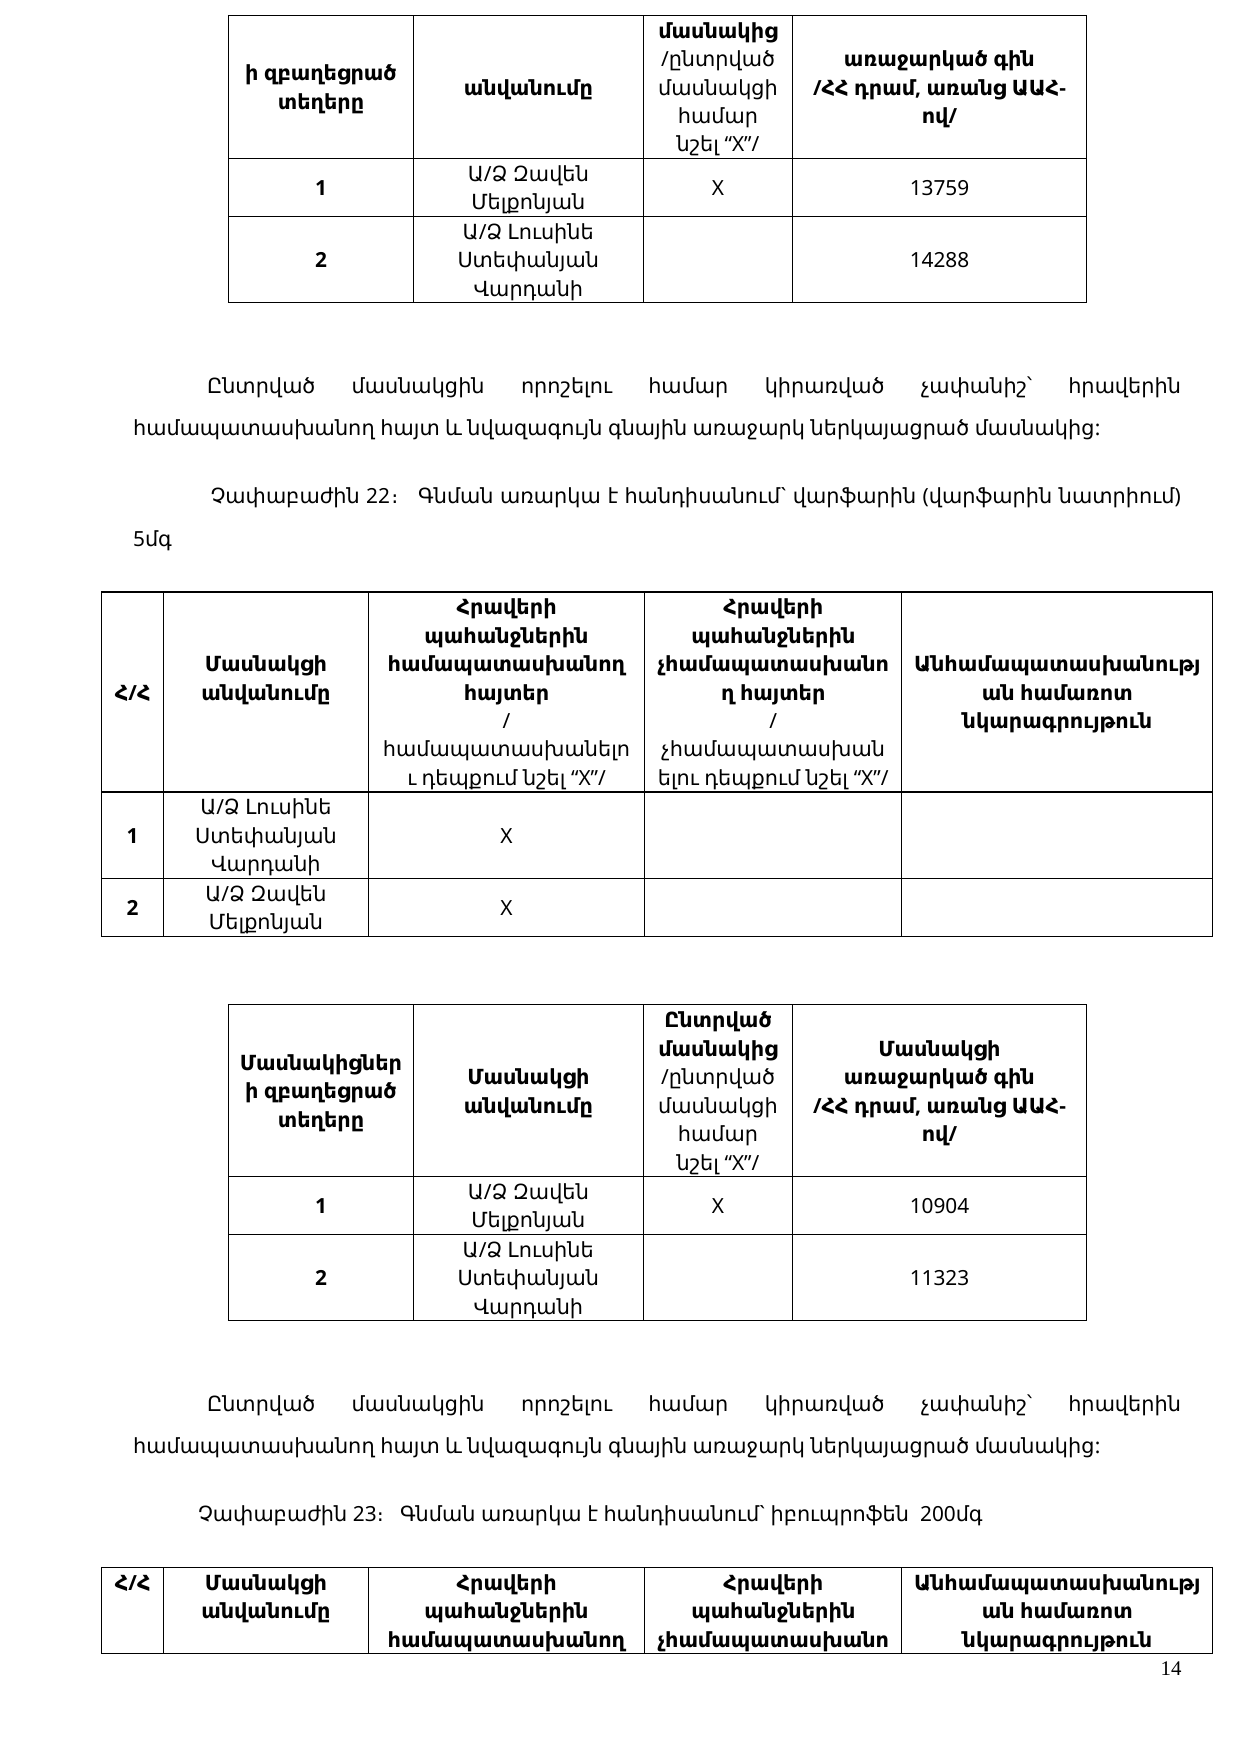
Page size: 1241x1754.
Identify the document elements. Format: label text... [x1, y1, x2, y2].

table_header Մասնակցի առաջարկած գին /ՀՀ դրամ, առանց ԱԱՀ-ով/ [793, 1005, 1086, 1176]
table_cell 11323 [793, 1235, 1086, 1320]
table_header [902, 1568, 1212, 1653]
table_cell 1 [229, 1177, 413, 1234]
table_header Մասնակցի անվանումը [414, 16, 643, 158]
table_cell Ա/Ձ Զավեն Մելքոնյան [414, 159, 643, 216]
table_cell Ա/Ձ Զավեն Մելքոնյան [164, 879, 368, 936]
table_cell 2 [229, 217, 413, 302]
table_cell X [644, 1177, 792, 1234]
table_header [369, 1568, 644, 1653]
table_header Մասնակցի անվանումը [164, 1568, 368, 1653]
table_cell 10904 [793, 1177, 1086, 1234]
table_cell 1 [102, 793, 163, 878]
table_cell [902, 793, 1212, 878]
table_header Մասնակիցների զբաղեցրած տեղերը [229, 1005, 413, 1176]
table_header Մասնակցի անվանումը [414, 1005, 643, 1176]
table_cell 1 [229, 159, 413, 216]
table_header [644, 16, 792, 158]
table_cell [644, 217, 792, 302]
table_header Ընտրված մասնակից /ընտրված մասնակցի համար նշել “X”/ [644, 1005, 792, 1176]
table_cell X [644, 159, 792, 216]
table_cell Ա/Ձ Լուսինե Ստեփանյան Վարդանի [414, 1235, 643, 1320]
table_header Հրավերի պահանջներին չհամապատասխանող հայտեր /չհամապատասխանելու դեպքում նշել “X”/ [645, 593, 901, 791]
text Ընտրված մասնակցին որոշելու համար կիրառված չափանիշ՝ հրավերին համապատասխանող հայտ և նվազագույն գնային առաջարկ ներկայացրած մասնակից: [133, 371, 1181, 442]
text Չափաբաժին 22։ Գնման առարկա է հանդիսանում` վարֆարին (վարֆարին նատրիում) 5մգ [133, 481, 1181, 552]
table_cell X [369, 879, 644, 936]
table_cell 2 [102, 879, 163, 936]
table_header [645, 1568, 901, 1653]
table_cell Ա/Ձ Լուսինե Ստեփանյան Վարդանի [414, 217, 643, 302]
table_cell [645, 879, 901, 936]
table_header Հ/Հ [102, 593, 163, 791]
table_header Հրավերի պահանջներին համապատասխանող հայտեր /համապատասխանելու դեպքում նշել “X”/ [369, 593, 644, 791]
table_cell X [369, 793, 644, 878]
table_header Անհամապատասխանության համառոտ նկարագրույթուն [902, 593, 1212, 791]
text Ընտրված մասնակցին որոշելու համար կիրառված չափանիշ՝ հրավերին համապատասխանող հայտ և նվազագույն գնային առաջարկ ներկայացրած մասնակից: [133, 1389, 1181, 1460]
text Չափաբաժին 23։ Գնման առարկա է հանդիսանում` իբուպրոֆեն 200մգ [133, 1499, 1181, 1528]
table_cell [645, 793, 901, 878]
table_cell [902, 879, 1212, 936]
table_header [793, 16, 1086, 158]
table_cell 2 [229, 1235, 413, 1320]
table_cell 13759 [793, 159, 1086, 216]
table_cell [644, 1235, 792, 1320]
table_header Մասնակցի անվանումը [164, 593, 368, 791]
table_cell Ա/Ձ Զավեն Մելքոնյան [414, 1177, 643, 1234]
table_cell Ա/Ձ Լուսինե Ստեփանյան Վարդանի [164, 793, 368, 878]
table_header Հ/Հ [102, 1568, 163, 1653]
table_cell 14288 [793, 217, 1086, 302]
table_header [229, 16, 413, 158]
